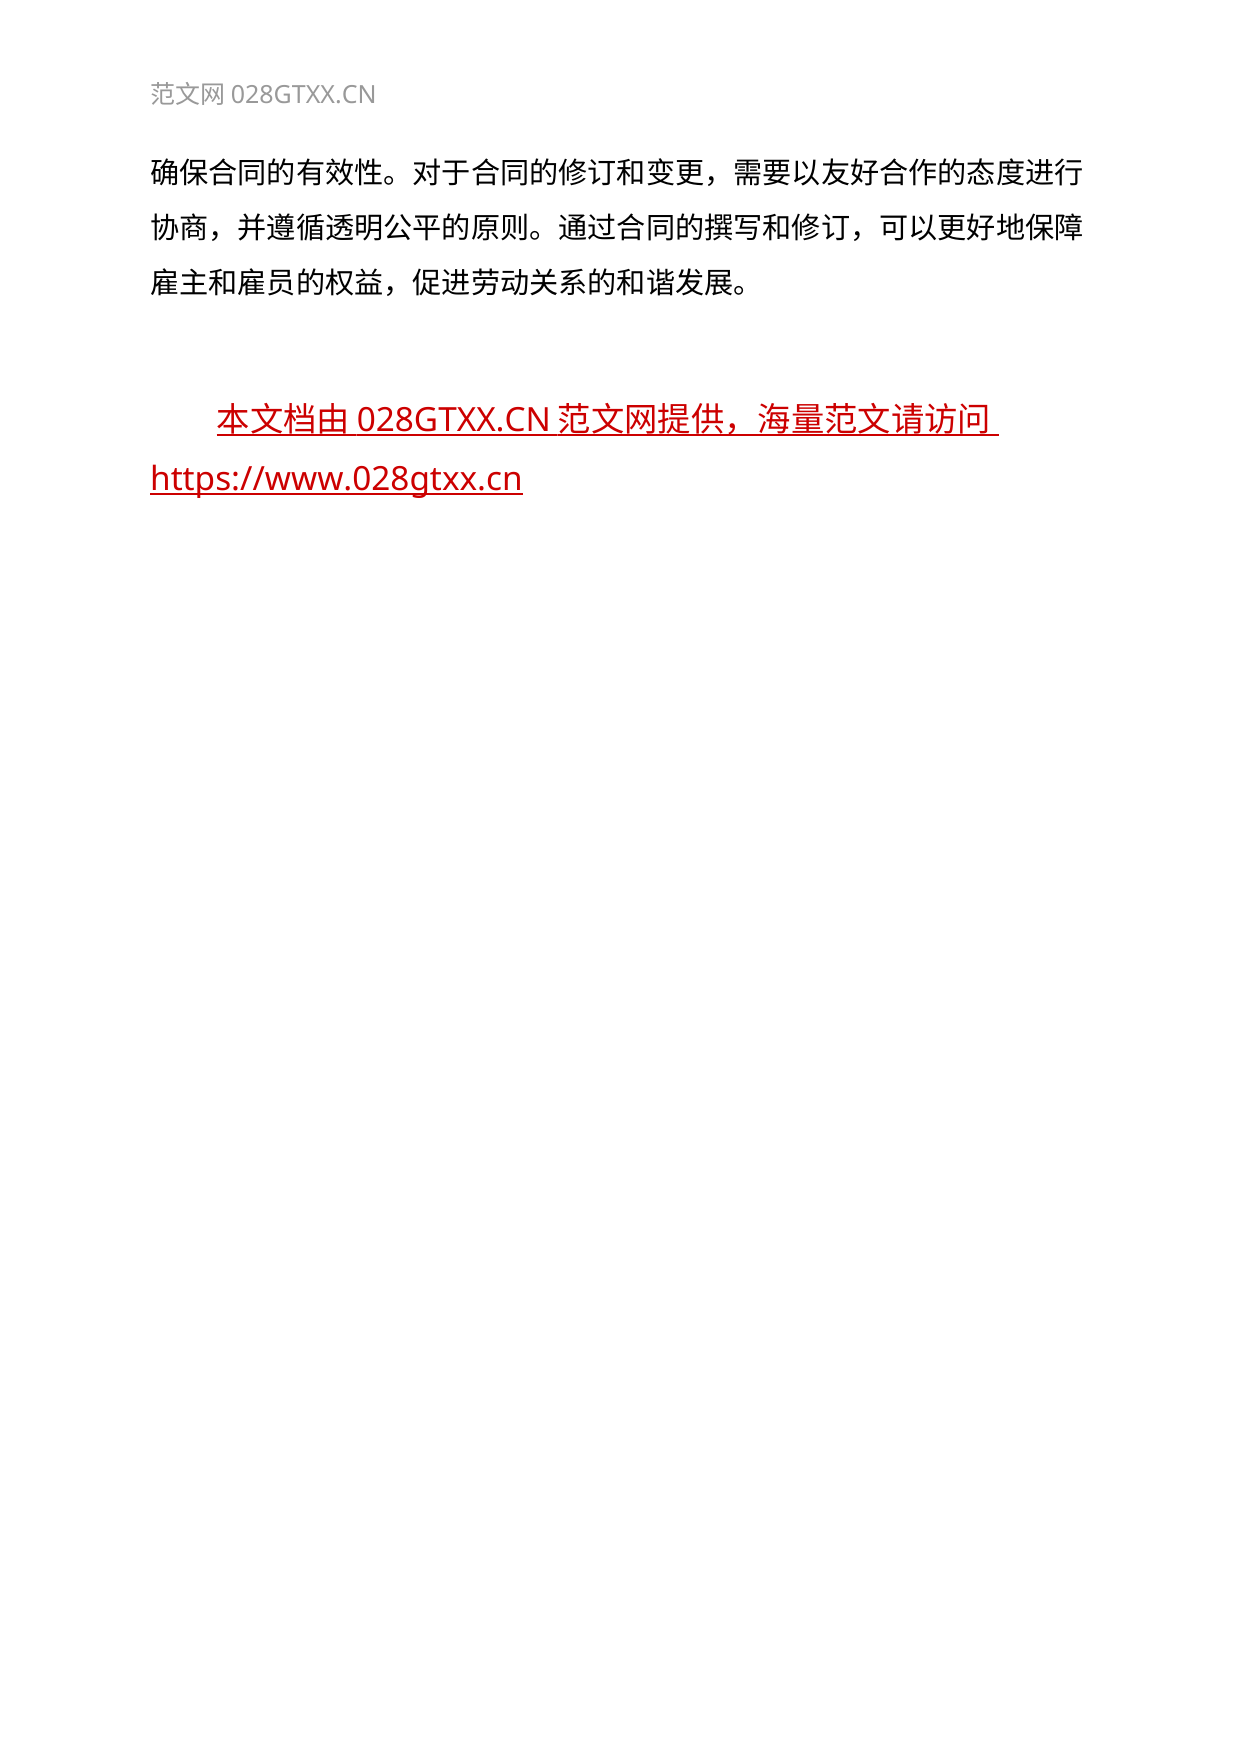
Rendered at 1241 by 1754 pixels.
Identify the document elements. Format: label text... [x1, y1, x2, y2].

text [150, 150, 1090, 302]
text 本文档由028GTXX.CN范文网提供，海量范文请访问 https://www.028gtxx.cn [150, 393, 1090, 500]
